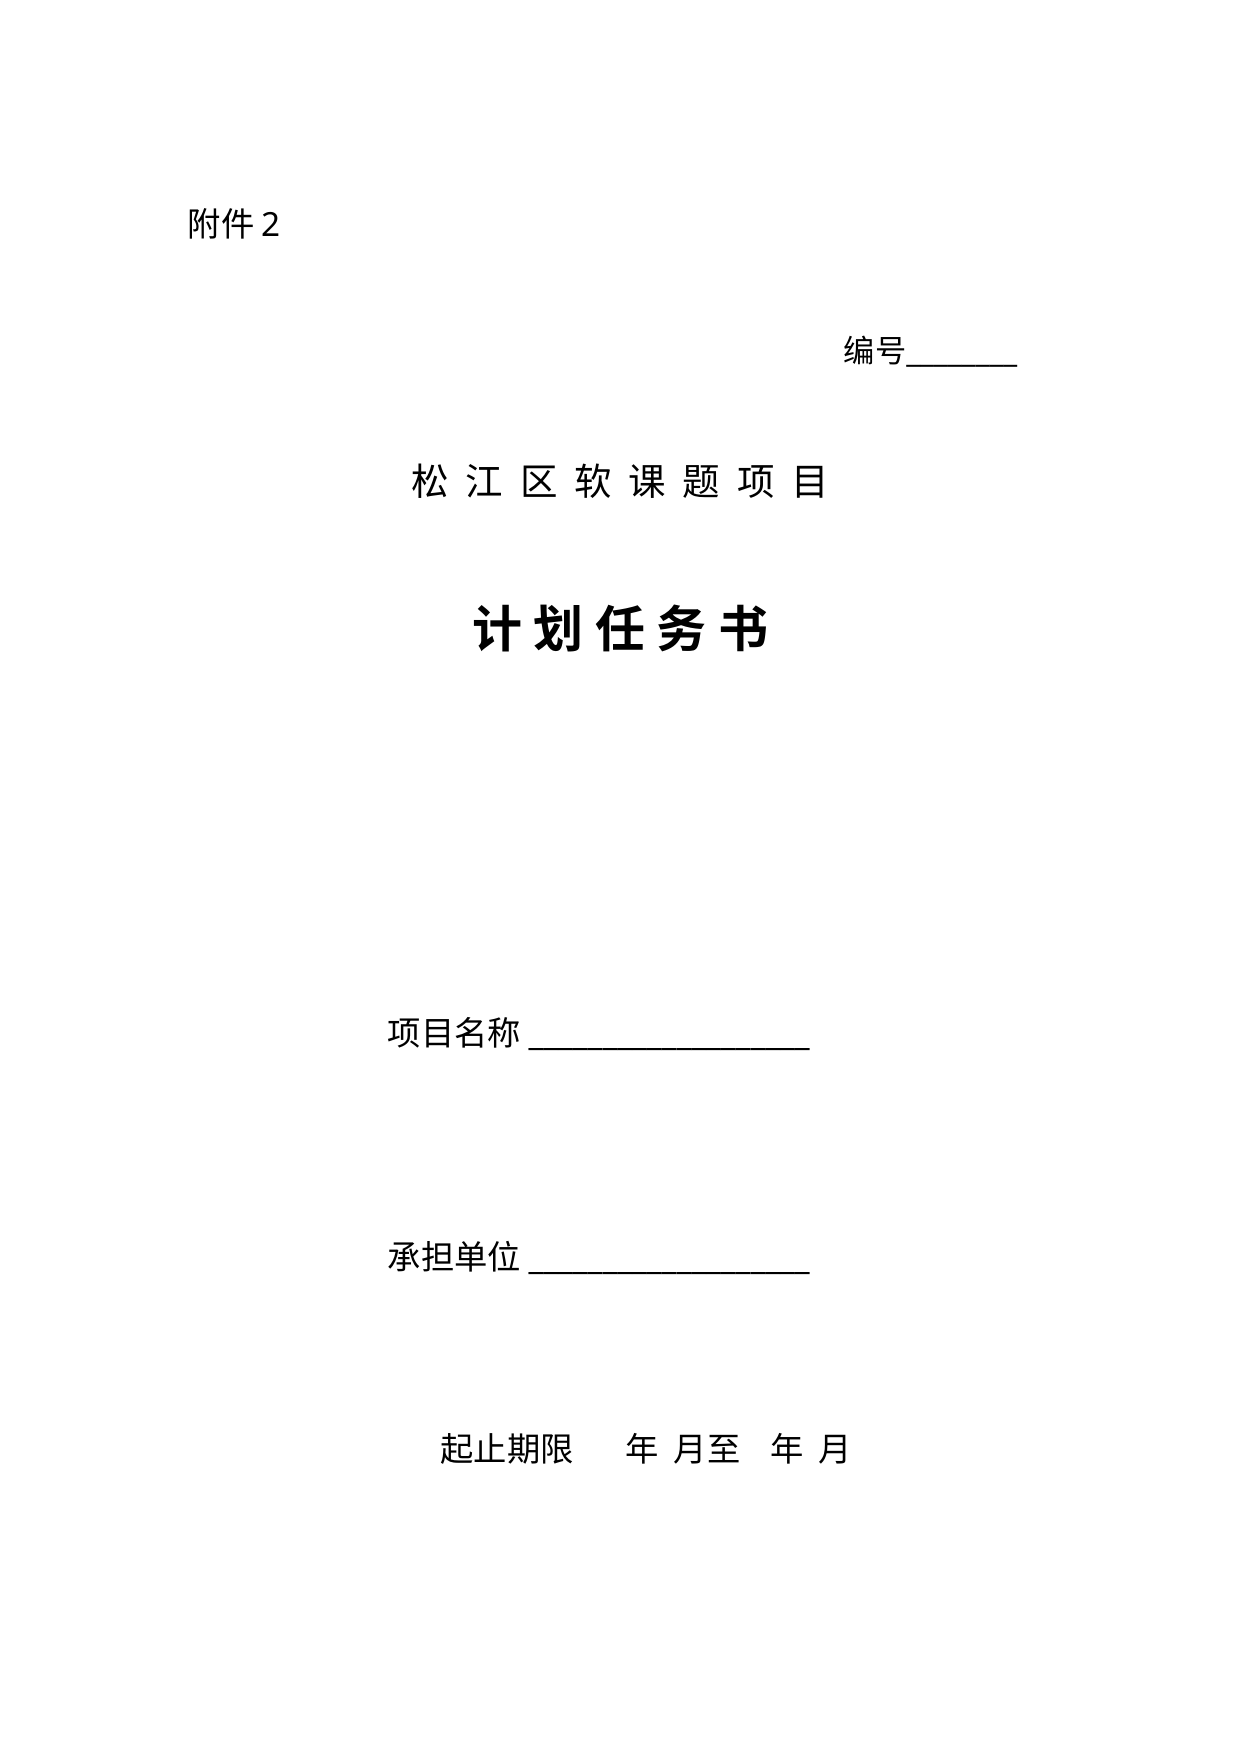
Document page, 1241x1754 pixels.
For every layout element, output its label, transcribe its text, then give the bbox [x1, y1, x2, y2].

text 计 划 任 务 书 [187, 576, 1053, 674]
text 编号________ [187, 316, 1053, 381]
text 承担单位 ___________________ [187, 1223, 1053, 1288]
text 起止期限 年 月至 年 月 [187, 1414, 1053, 1479]
subtitle 附件2 [187, 189, 1053, 254]
text 项目名称 ___________________ [187, 999, 1053, 1064]
text 松 江 区 软 课 题 项 目 [187, 446, 1053, 511]
